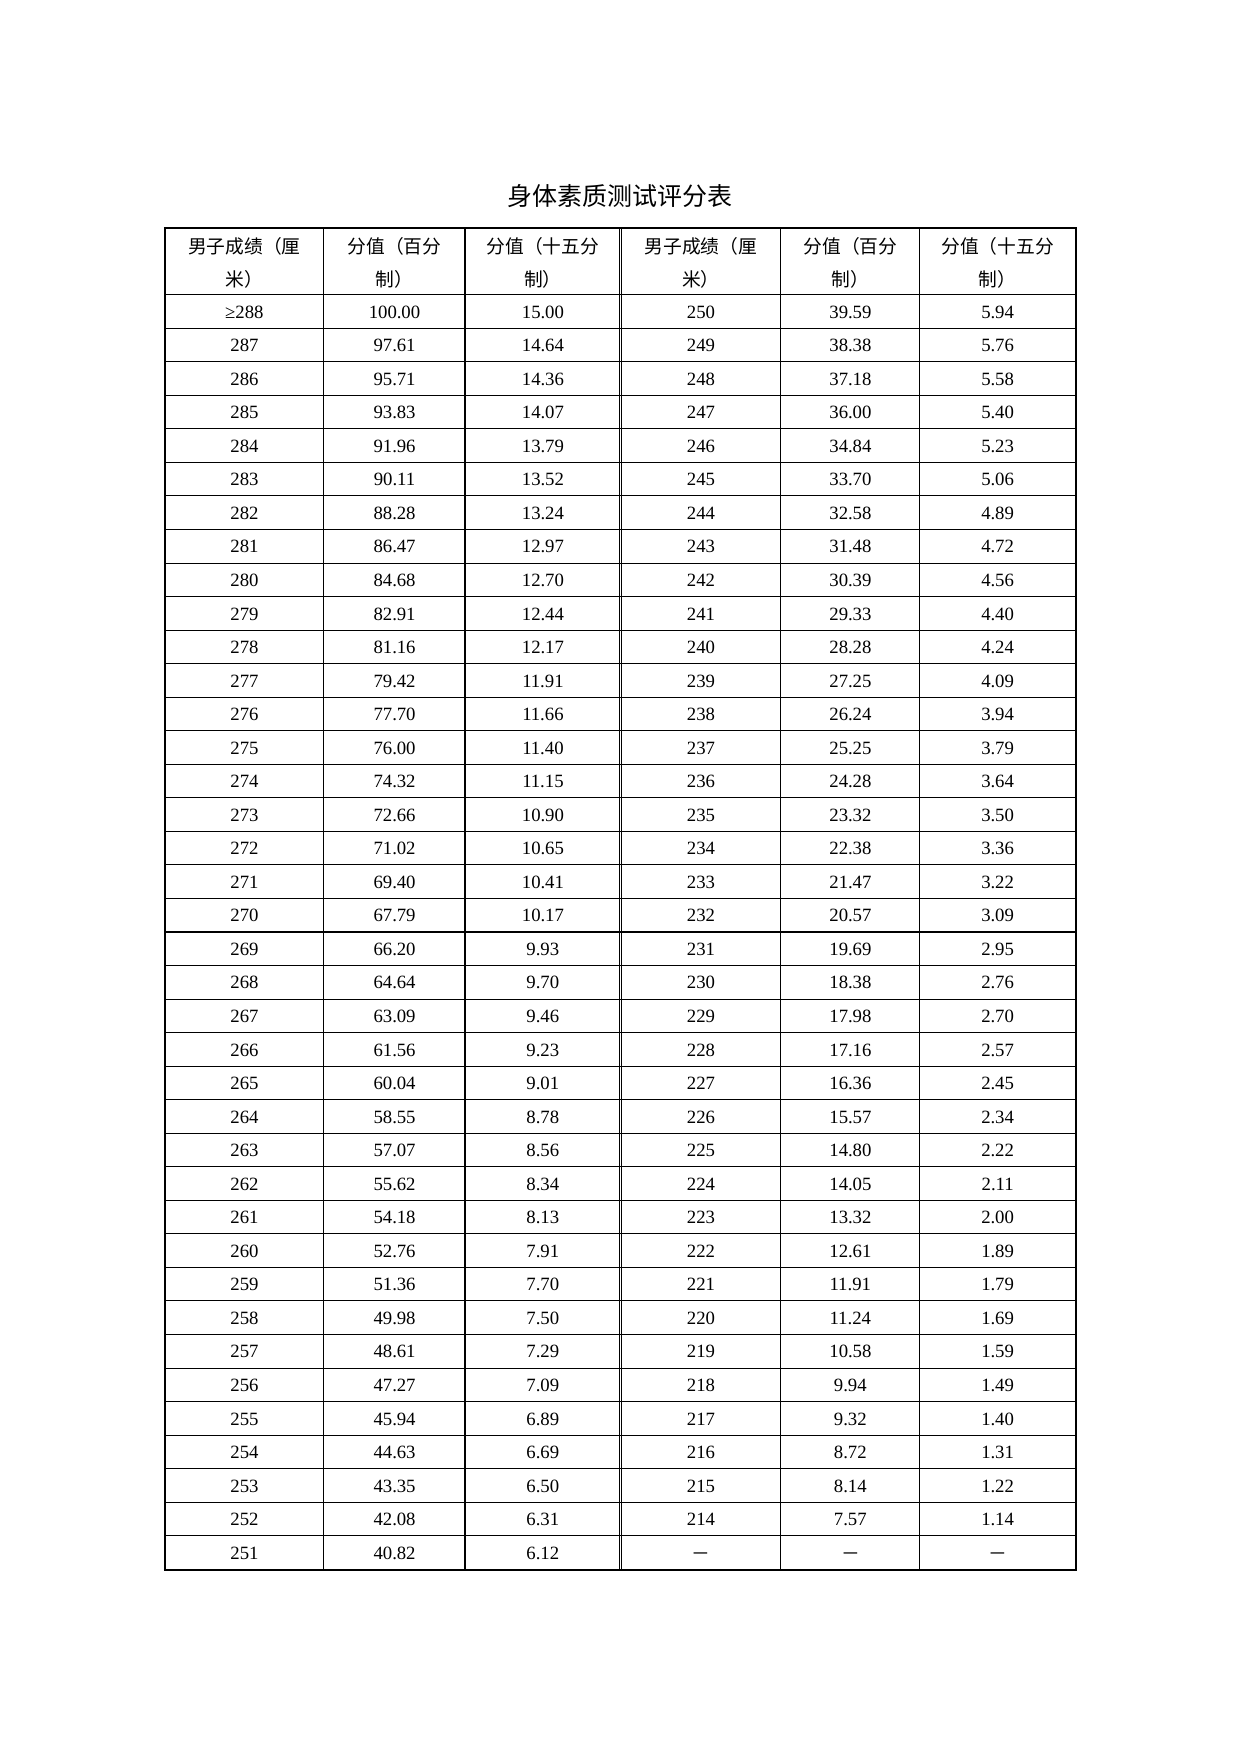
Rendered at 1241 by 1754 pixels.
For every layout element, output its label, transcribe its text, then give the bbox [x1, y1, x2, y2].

table_cell 2.70 [920, 1000, 1075, 1032]
table_cell 47.27 [324, 1369, 464, 1401]
table_cell 4.56 [920, 564, 1075, 596]
table_cell 2.11 [920, 1167, 1075, 1200]
table_cell 36.00 [781, 396, 919, 428]
table_cell 241 [622, 597, 780, 629]
table_cell 26.24 [781, 698, 919, 730]
table_cell 287 [166, 329, 323, 361]
table_cell 2.22 [920, 1134, 1075, 1166]
table_cell 235 [622, 798, 780, 831]
table_cell 24.28 [781, 765, 919, 797]
table_cell 8.34 [466, 1167, 619, 1200]
table_cell 55.62 [324, 1167, 464, 1200]
table_cell 238 [622, 698, 780, 730]
table_cell 280 [166, 564, 323, 596]
table_cell 2.57 [920, 1033, 1075, 1066]
table_cell 7.91 [466, 1234, 619, 1267]
table_cell 3.36 [920, 832, 1075, 864]
table_cell 12.44 [466, 597, 619, 629]
table_cell 222 [622, 1234, 780, 1267]
table_cell 17.98 [781, 1000, 919, 1032]
table_cell 253 [166, 1469, 323, 1502]
table_cell 10.65 [466, 832, 619, 864]
table_cell 277 [166, 664, 323, 697]
table_cell 63.09 [324, 1000, 464, 1032]
table_cell 32.58 [781, 496, 919, 529]
table_cell 88.28 [324, 496, 464, 529]
table_cell 246 [622, 429, 780, 462]
table_cell 244 [622, 496, 780, 529]
table_cell 10.41 [466, 865, 619, 898]
table_cell 93.83 [324, 396, 464, 428]
table_cell 9.23 [466, 1033, 619, 1066]
table_cell 21.47 [781, 865, 919, 898]
table_cell 237 [622, 731, 780, 764]
table_cell 45.94 [324, 1402, 464, 1434]
table_cell 256 [166, 1369, 323, 1401]
table_cell 61.56 [324, 1033, 464, 1066]
table_cell 270 [166, 899, 323, 931]
table_cell 95.71 [324, 362, 464, 395]
table_cell 71.02 [324, 832, 464, 864]
table_cell 233 [622, 865, 780, 898]
table_cell 9.01 [466, 1067, 619, 1099]
table_cell 239 [622, 664, 780, 697]
table_cell 268 [166, 966, 323, 998]
table_cell 1.22 [920, 1469, 1075, 1502]
table_cell 215 [622, 1469, 780, 1502]
table_cell 8.13 [466, 1201, 619, 1233]
table_cell 263 [166, 1134, 323, 1166]
table_cell 242 [622, 564, 780, 596]
table_cell 218 [622, 1369, 780, 1401]
table_cell 14.36 [466, 362, 619, 395]
table_cell 9.93 [466, 933, 619, 965]
table_cell 54.18 [324, 1201, 464, 1233]
table_cell 249 [622, 329, 780, 361]
table_cell 6.31 [466, 1503, 619, 1535]
table_cell 97.61 [324, 329, 464, 361]
table_cell 3.22 [920, 865, 1075, 898]
table_cell 284 [166, 429, 323, 462]
table_cell 5.58 [920, 362, 1075, 395]
table_cell 10.17 [466, 899, 619, 931]
table_header 男子成绩（厘米） [166, 229, 323, 294]
table_cell 13.52 [466, 463, 619, 495]
table_cell 7.70 [466, 1268, 619, 1300]
table_cell 243 [622, 530, 780, 562]
table_cell 11.15 [466, 765, 619, 797]
table_cell 5.06 [920, 463, 1075, 495]
table_cell 226 [622, 1100, 780, 1133]
table_cell 271 [166, 865, 323, 898]
table_cell 274 [166, 765, 323, 797]
table_cell 220 [622, 1301, 780, 1334]
table_cell 4.72 [920, 530, 1075, 562]
table_cell 31.48 [781, 530, 919, 562]
table_cell 9.32 [781, 1402, 919, 1434]
table_cell － [622, 1536, 780, 1569]
table_cell － [920, 1536, 1075, 1569]
table_cell 3.79 [920, 731, 1075, 764]
table_cell 252 [166, 1503, 323, 1535]
table_cell 43.35 [324, 1469, 464, 1502]
table_cell 4.89 [920, 496, 1075, 529]
table_cell 232 [622, 899, 780, 931]
table_cell 8.56 [466, 1134, 619, 1166]
table_cell 225 [622, 1134, 780, 1166]
text 身体素质测试评分表 [187, 162, 1053, 227]
table_header 分值（十五分制） [466, 229, 619, 294]
table_cell 14.07 [466, 396, 619, 428]
table_cell 266 [166, 1033, 323, 1066]
table_cell 12.61 [781, 1234, 919, 1267]
table_cell 33.70 [781, 463, 919, 495]
table_cell 13.32 [781, 1201, 919, 1233]
table_cell 269 [166, 933, 323, 965]
table_cell 224 [622, 1167, 780, 1200]
table_cell 5.94 [920, 295, 1075, 328]
table_cell 1.79 [920, 1268, 1075, 1300]
table_cell 91.96 [324, 429, 464, 462]
table_cell 1.89 [920, 1234, 1075, 1267]
table_cell 23.32 [781, 798, 919, 831]
table_cell 2.45 [920, 1067, 1075, 1099]
table_cell 76.00 [324, 731, 464, 764]
table_cell 4.40 [920, 597, 1075, 629]
table_cell 29.33 [781, 597, 919, 629]
table_cell 275 [166, 731, 323, 764]
table_cell 12.97 [466, 530, 619, 562]
table_cell － [781, 1536, 919, 1569]
table_cell 219 [622, 1335, 780, 1367]
table_cell 254 [166, 1436, 323, 1468]
table_cell 282 [166, 496, 323, 529]
table_cell 272 [166, 832, 323, 864]
table_cell 8.14 [781, 1469, 919, 1502]
table_cell 273 [166, 798, 323, 831]
table_cell 11.91 [466, 664, 619, 697]
table_cell 25.25 [781, 731, 919, 764]
table_cell 2.00 [920, 1201, 1075, 1233]
table_cell 42.08 [324, 1503, 464, 1535]
table_cell 20.57 [781, 899, 919, 931]
table_cell 37.18 [781, 362, 919, 395]
table_cell 57.07 [324, 1134, 464, 1166]
table_cell 1.14 [920, 1503, 1075, 1535]
table_cell 245 [622, 463, 780, 495]
table_cell 44.63 [324, 1436, 464, 1468]
table_cell 14.80 [781, 1134, 919, 1166]
table_cell 9.70 [466, 966, 619, 998]
table_cell 227 [622, 1067, 780, 1099]
table_cell 1.40 [920, 1402, 1075, 1434]
table_cell 12.70 [466, 564, 619, 596]
table_cell 7.50 [466, 1301, 619, 1334]
table_cell 14.64 [466, 329, 619, 361]
table_cell 14.05 [781, 1167, 919, 1200]
table_cell 48.61 [324, 1335, 464, 1367]
table_cell 30.39 [781, 564, 919, 596]
table_cell 1.69 [920, 1301, 1075, 1334]
table_cell 6.69 [466, 1436, 619, 1468]
table_cell 19.69 [781, 933, 919, 965]
table_cell 267 [166, 1000, 323, 1032]
table_cell 4.24 [920, 631, 1075, 663]
table_cell 2.34 [920, 1100, 1075, 1133]
table_cell 7.29 [466, 1335, 619, 1367]
table_cell 216 [622, 1436, 780, 1468]
table_cell 86.47 [324, 530, 464, 562]
table_cell 278 [166, 631, 323, 663]
table_cell 18.38 [781, 966, 919, 998]
table_cell 279 [166, 597, 323, 629]
table_cell 52.76 [324, 1234, 464, 1267]
table_cell 11.66 [466, 698, 619, 730]
table_cell 12.17 [466, 631, 619, 663]
table_cell 9.46 [466, 1000, 619, 1032]
table_cell 6.89 [466, 1402, 619, 1434]
table_header 分值（百分制） [781, 229, 919, 294]
table_cell 2.95 [920, 933, 1075, 965]
table_cell 285 [166, 396, 323, 428]
table_cell 247 [622, 396, 780, 428]
table_cell 2.76 [920, 966, 1075, 998]
table_cell 257 [166, 1335, 323, 1367]
table_cell 16.36 [781, 1067, 919, 1099]
table_cell 38.38 [781, 329, 919, 361]
table_cell 77.70 [324, 698, 464, 730]
table_cell 5.23 [920, 429, 1075, 462]
table_header 分值（百分制） [324, 229, 464, 294]
table_header 分值（十五分制） [920, 229, 1075, 294]
table_cell 228 [622, 1033, 780, 1066]
table_cell 261 [166, 1201, 323, 1233]
table_cell 100.00 [324, 295, 464, 328]
table_cell 1.59 [920, 1335, 1075, 1367]
table_cell 251 [166, 1536, 323, 1569]
table_cell 283 [166, 463, 323, 495]
table_cell 9.94 [781, 1369, 919, 1401]
table_cell 28.28 [781, 631, 919, 663]
table_cell 6.12 [466, 1536, 619, 1569]
table_cell 49.98 [324, 1301, 464, 1334]
table_header 男子成绩（厘米） [622, 229, 780, 294]
table_cell 90.11 [324, 463, 464, 495]
table_cell 58.55 [324, 1100, 464, 1133]
table_cell 66.20 [324, 933, 464, 965]
table_cell 4.09 [920, 664, 1075, 697]
table_cell 15.00 [466, 295, 619, 328]
table_cell 13.79 [466, 429, 619, 462]
table_cell 214 [622, 1503, 780, 1535]
table_cell 230 [622, 966, 780, 998]
table_cell 7.09 [466, 1369, 619, 1401]
table_cell 258 [166, 1301, 323, 1334]
table_cell 3.64 [920, 765, 1075, 797]
table_cell 276 [166, 698, 323, 730]
table_cell 8.78 [466, 1100, 619, 1133]
table_cell 74.32 [324, 765, 464, 797]
table_cell 240 [622, 631, 780, 663]
table_cell 27.25 [781, 664, 919, 697]
table_cell 84.68 [324, 564, 464, 596]
table_cell 5.40 [920, 396, 1075, 428]
table_cell 5.76 [920, 329, 1075, 361]
table_cell 17.16 [781, 1033, 919, 1066]
table_cell 51.36 [324, 1268, 464, 1300]
table_cell 265 [166, 1067, 323, 1099]
table_cell 69.40 [324, 865, 464, 898]
table_cell 40.82 [324, 1536, 464, 1569]
table_cell 6.50 [466, 1469, 619, 1502]
table_cell 248 [622, 362, 780, 395]
table_cell 11.91 [781, 1268, 919, 1300]
table_cell 3.50 [920, 798, 1075, 831]
table_cell 255 [166, 1402, 323, 1434]
table_cell 264 [166, 1100, 323, 1133]
table_cell 229 [622, 1000, 780, 1032]
table_cell 60.04 [324, 1067, 464, 1099]
table_cell 217 [622, 1402, 780, 1434]
table_cell 286 [166, 362, 323, 395]
table_cell 22.38 [781, 832, 919, 864]
table_cell 79.42 [324, 664, 464, 697]
table_cell 223 [622, 1201, 780, 1233]
table_cell 231 [622, 933, 780, 965]
table_cell 82.91 [324, 597, 464, 629]
table_cell 1.49 [920, 1369, 1075, 1401]
table_cell 7.57 [781, 1503, 919, 1535]
table_cell 250 [622, 295, 780, 328]
table_cell 10.90 [466, 798, 619, 831]
table_cell 236 [622, 765, 780, 797]
table_cell 39.59 [781, 295, 919, 328]
table_cell 81.16 [324, 631, 464, 663]
table_cell 10.58 [781, 1335, 919, 1367]
table_cell 1.31 [920, 1436, 1075, 1468]
table_cell 15.57 [781, 1100, 919, 1133]
table_cell 11.40 [466, 731, 619, 764]
table_cell 34.84 [781, 429, 919, 462]
table_cell 260 [166, 1234, 323, 1267]
table_cell 3.94 [920, 698, 1075, 730]
table_cell 13.24 [466, 496, 619, 529]
table_cell 3.09 [920, 899, 1075, 931]
table_cell 259 [166, 1268, 323, 1300]
table_cell 262 [166, 1167, 323, 1200]
table_cell 64.64 [324, 966, 464, 998]
table_cell ≥288 [166, 295, 323, 328]
table_cell 72.66 [324, 798, 464, 831]
table_cell 11.24 [781, 1301, 919, 1334]
table_cell 221 [622, 1268, 780, 1300]
table_cell 234 [622, 832, 780, 864]
table_cell 8.72 [781, 1436, 919, 1468]
table_cell 281 [166, 530, 323, 562]
table_cell 67.79 [324, 899, 464, 931]
